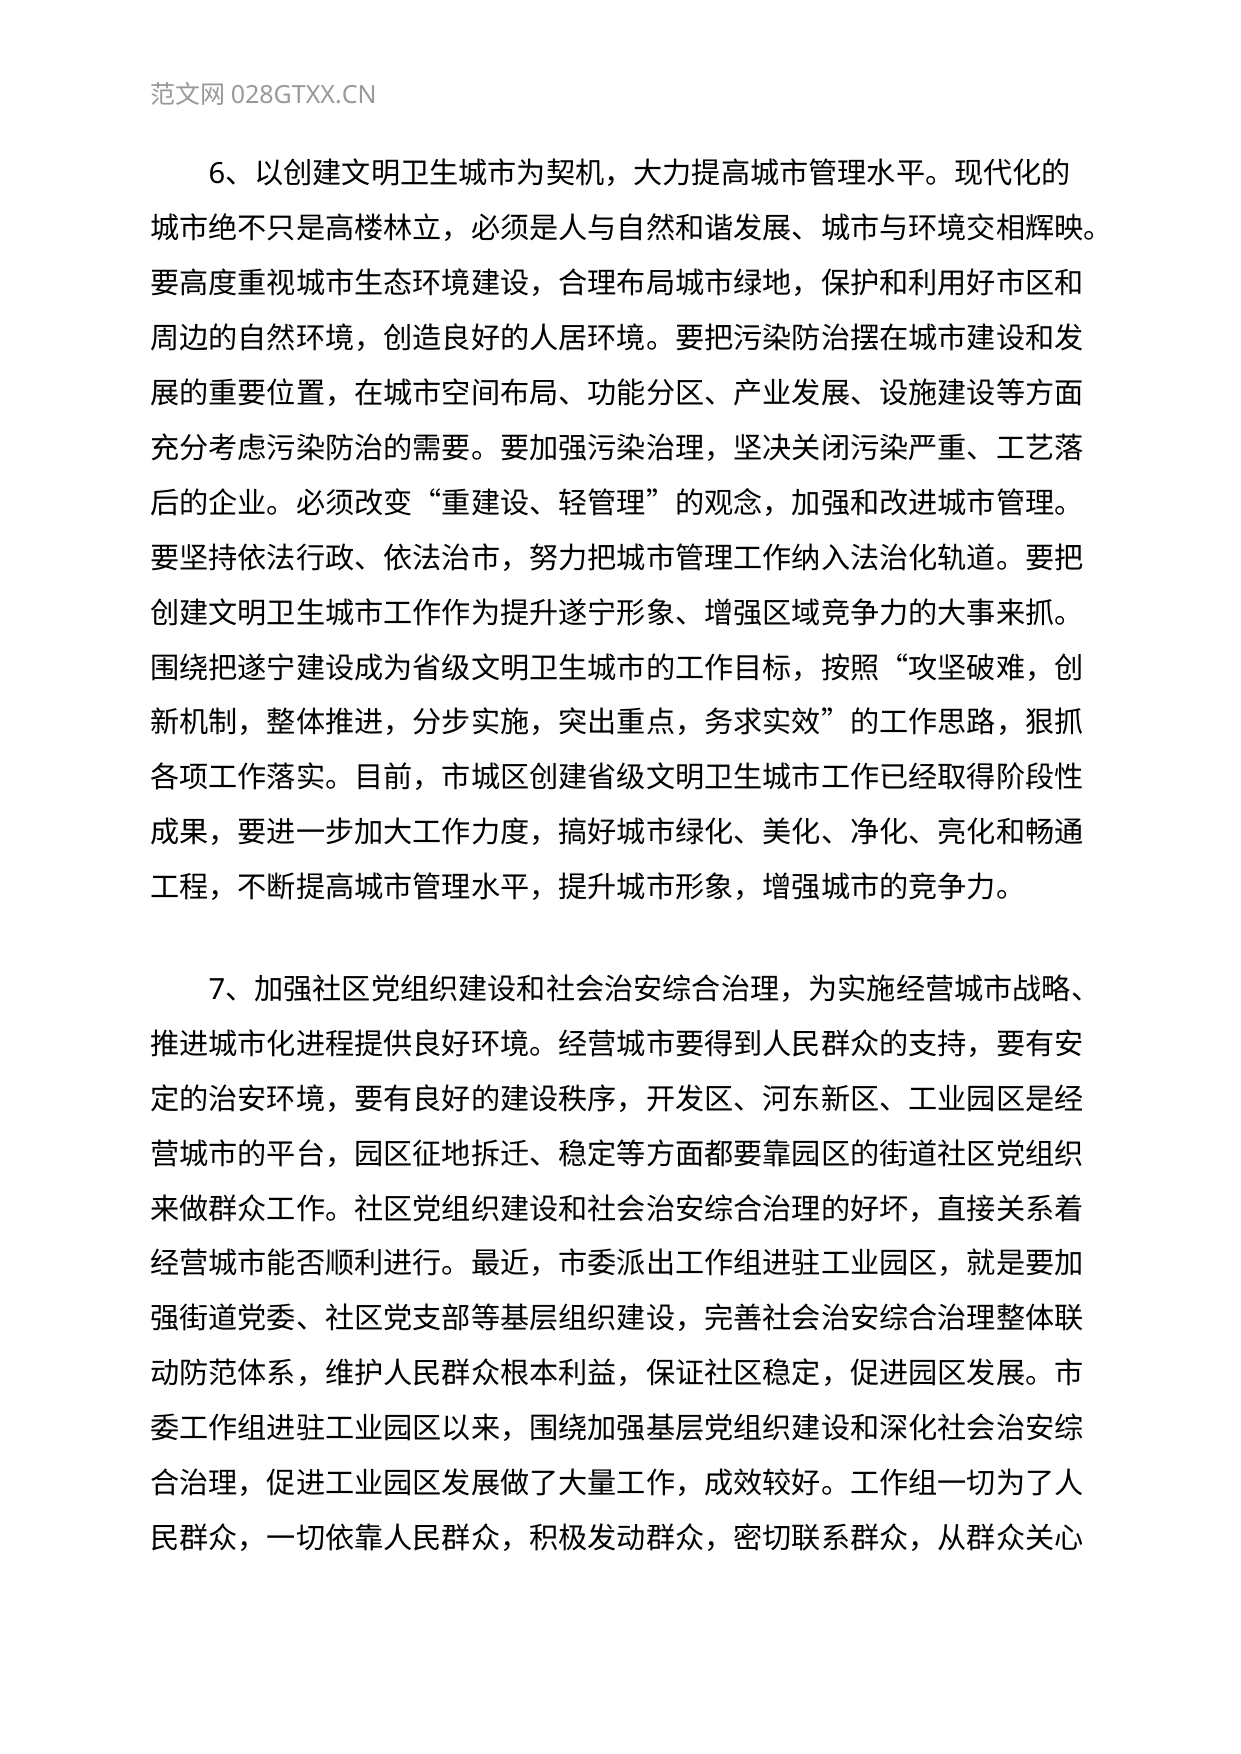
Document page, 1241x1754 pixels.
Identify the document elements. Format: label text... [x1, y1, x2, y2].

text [150, 966, 1090, 1557]
text 6、以创建文明卫生城市为契机，大力提高城市管理水平。现代化的城市绝不只是高楼林立，必须是人与自然和谐发展、城市与环境交相辉映。要高度重视城市生态环境建设，合理布局城市绿地，保护和利用好市区和周边的自然环境，创造良好的人居环境。要把污染防治摆在城市建设和发展的重要位置，在城市空间布局、功能分区、产业发展、设施建设等方面充分考虑污染防治的需要。要加强污染治理，坚决关闭污染严重、工艺落后的企业。必须改变“重建设、轻管理”的观念，加强和改进城市管理。要坚持依法行政、依法治市，努力把城市管理工作纳入法治化轨道。要把创建文明卫生城市工作作为提升遂宁形象、增强区域竞争力的大事来抓。围绕把遂宁建设成为省级文明卫生城市的工作目标，按照“攻坚破难，创新机制，整体推进，分步实施，突出重点，务求实效”的工作思路，狠抓各项工作落实。目前，市城区创建省级文明卫生城市工作已经取得阶段性成果，要进一步加大工作力度，搞好城市绿化、美化、净化、亮化和畅通工程，不断提高城市管理水平，提升城市形象，增强城市的竞争力。 [150, 150, 1090, 906]
